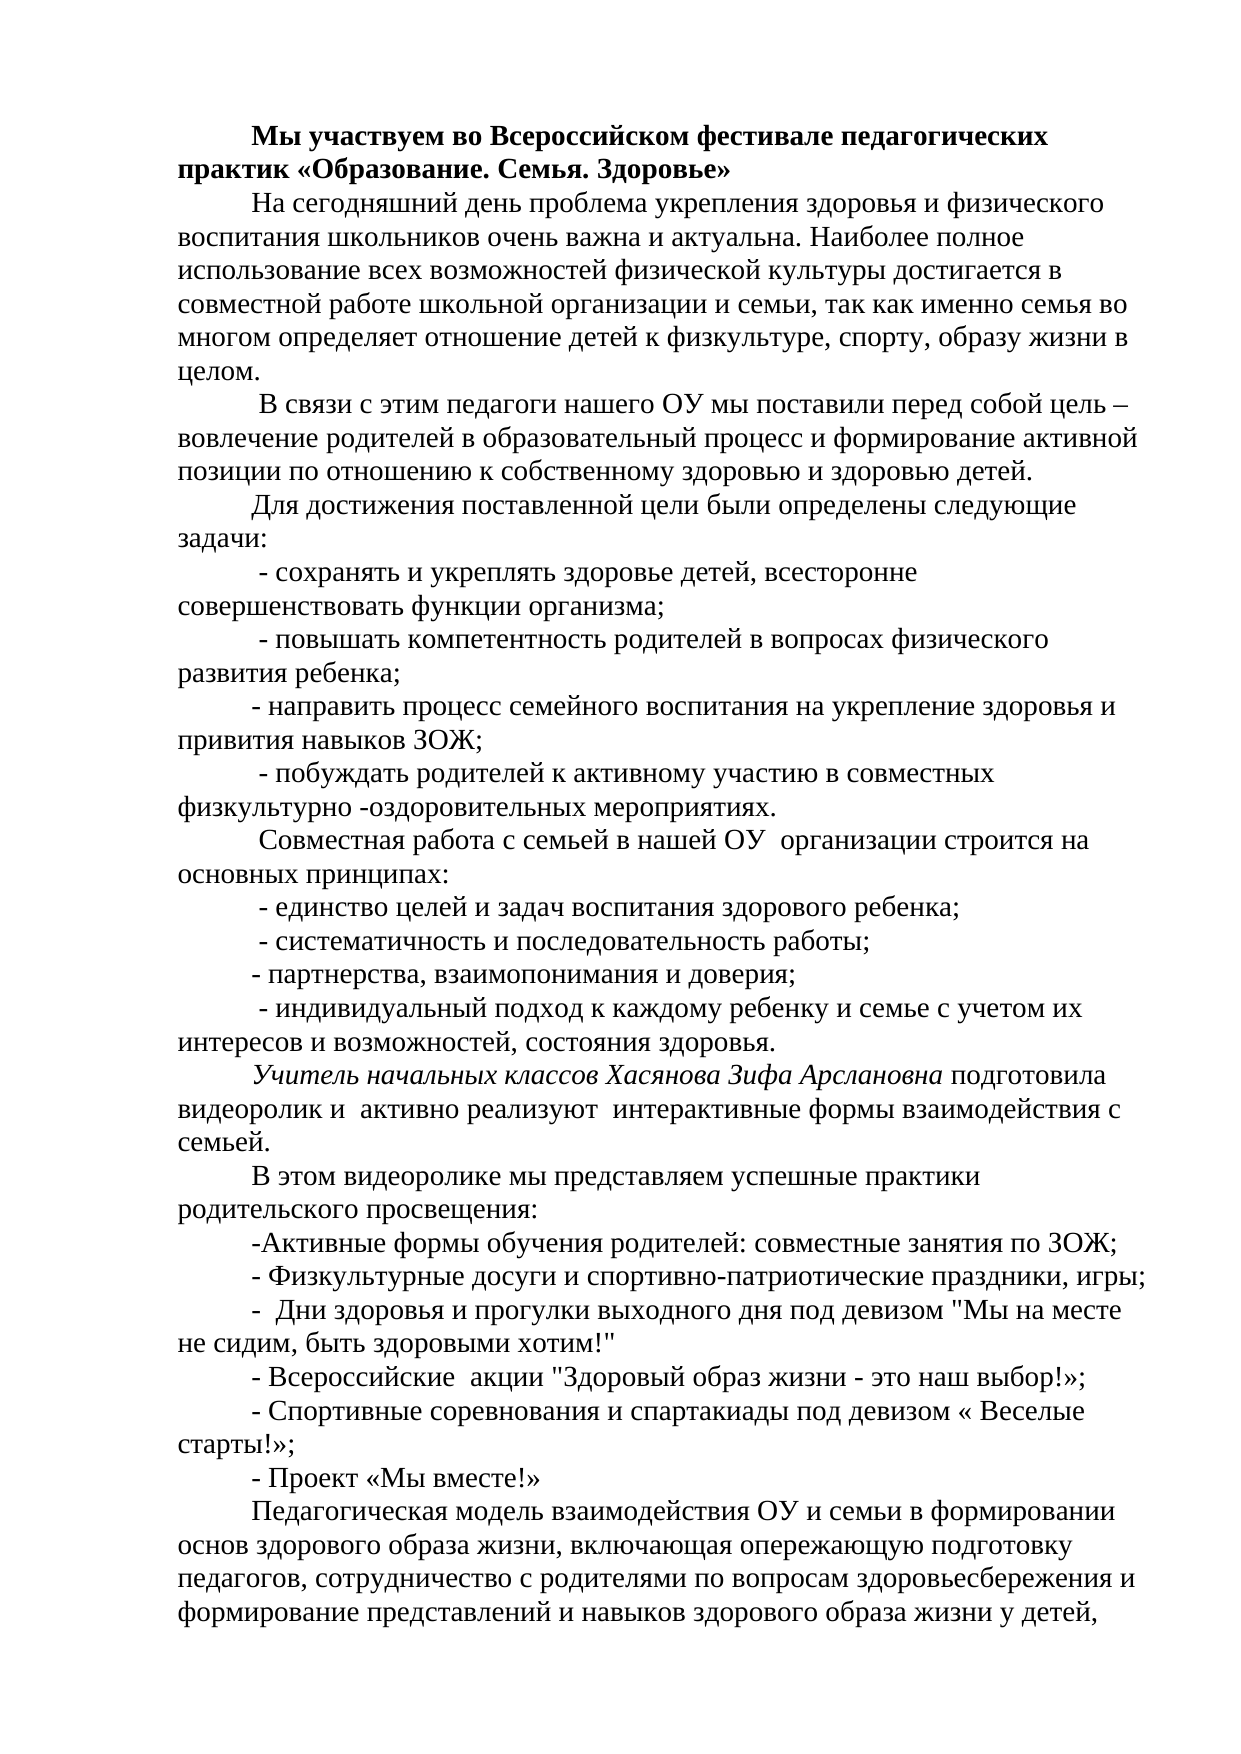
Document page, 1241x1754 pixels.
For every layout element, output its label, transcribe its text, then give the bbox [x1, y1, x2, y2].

text - побуждать родителей к активному участию в совместных физкультурно -оздоровительных мероприятиях. [177, 755, 1152, 822]
text - индивидуальный подход к каждому ребенку и семье с учетом их интересов и возможностей, состояния здоровья. [177, 990, 1152, 1057]
text Мы участвуем во Всероссийском фестивале педагогических практик «Образование. Семья. Здоровье» [177, 118, 1152, 185]
text - Физкультурные досуги и спортивно-патриотические праздники, игры; [177, 1258, 1152, 1292]
text - Спортивные соревнования и спартакиады под девизом « Веселые старты!»; [177, 1393, 1152, 1460]
text - систематичность и последовательность работы; [177, 923, 1152, 957]
text - Дни здоровья и прогулки выходного дня под девизом "Мы на месте не сидим, быть здоровыми хотим!" [177, 1292, 1152, 1359]
text На сегодняшний день проблема укрепления здоровья и физического воспитания школьников очень важна и актуальна. Наиболее полное использование всех возможностей физической культуры достигается в совместной работе школьной организации и семьи, так как именно семья во многом определяет отношение детей к физкультуре, спорту, образу жизни в целом. [177, 185, 1152, 386]
text - Проект «Мы вместе!» [177, 1460, 1152, 1493]
text Совместная работа с семьей в нашей ОУ организации строится на основных принципах: [177, 822, 1152, 889]
text - сохранять и укреплять здоровье детей, всесторонне совершенствовать функции организма; [177, 554, 1152, 621]
text - Всероссийские акции "Здоровый образ жизни - это наш выбор!»; [177, 1359, 1152, 1393]
text - повышать компетентность родителей в вопросах физического развития ребенка; [177, 621, 1152, 688]
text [177, 1493, 1152, 1627]
text В этом видеоролике мы представляем успешные практики родительского просвещения: [177, 1158, 1152, 1225]
text - направить процесс семейного воспитания на укрепление здоровья и привития навыков ЗОЖ; [177, 688, 1152, 755]
text Учитель начальных классов Хасянова Зифа Арслановна подготовила видеоролик и активно реализуют интерактивные формы взаимодействия с семьей. [177, 1057, 1152, 1158]
text -Активные формы обучения родителей: совместные занятия по ЗОЖ; [177, 1225, 1152, 1258]
text В связи с этим педагоги нашего ОУ мы поставили перед собой цель – вовлечение родителей в образовательный процесс и формирование активной позиции по отношению к собственному здоровью и здоровью детей. [177, 386, 1152, 487]
text Для достижения поставленной цели были определены следующие задачи: [177, 487, 1152, 554]
text - единство целей и задач воспитания здорового ребенка; [177, 889, 1152, 923]
text - партнерства, взаимопонимания и доверия; [177, 957, 1152, 990]
